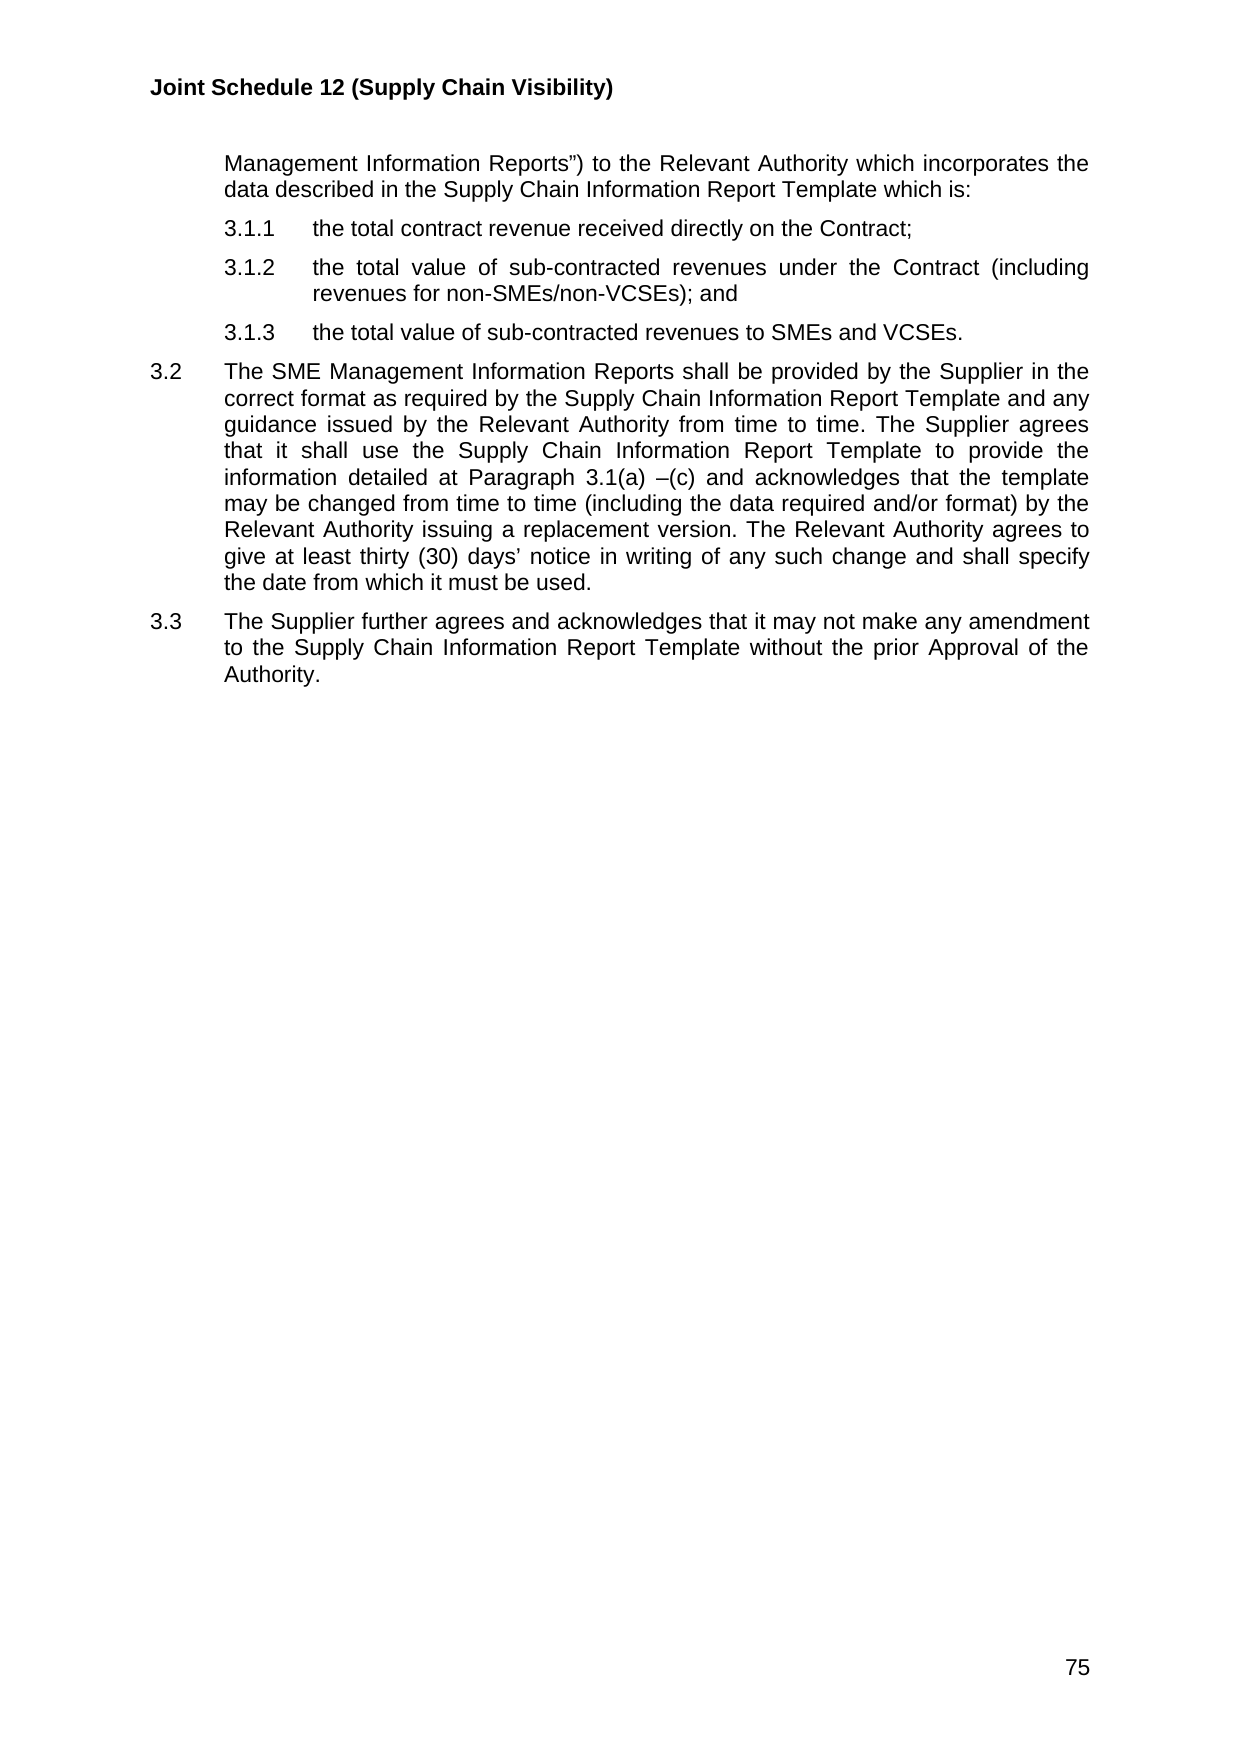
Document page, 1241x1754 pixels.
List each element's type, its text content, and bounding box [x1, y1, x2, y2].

list The SME Management Information Reports shall be provided by the Supplier in the correct format as required by the Supply Chain Information Report Template and any guidance issued by the Relevant Authority from time to time. The Supplier agrees that it shall use the Supply Chain Information Report Template to provide the information detailed at Paragraph 3.1(a) –(c) and acknowledges that the template may be changed from time to time (including the data required and/or format) by the Relevant Authority issuing a replacement version. The Relevant Authority agrees to give at least thirty (30) days’ notice in writing of any such change and shall specify the date from which it must be used. [150, 358, 1090, 595]
list the total contract revenue received directly on the Contract; [224, 215, 1090, 242]
list The Supplier further agrees and acknowledges that it may not make any amendment to the Supply Chain Information Report Template without the prior Approval of the Authority. [150, 608, 1090, 687]
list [150, 150, 1090, 203]
list the total value of sub-contracted revenues under the Contract (including revenues for non-SMEs/non-VCSEs); and [224, 254, 1090, 307]
list the total value of sub-contracted revenues to SMEs and VCSEs. [224, 319, 1090, 346]
